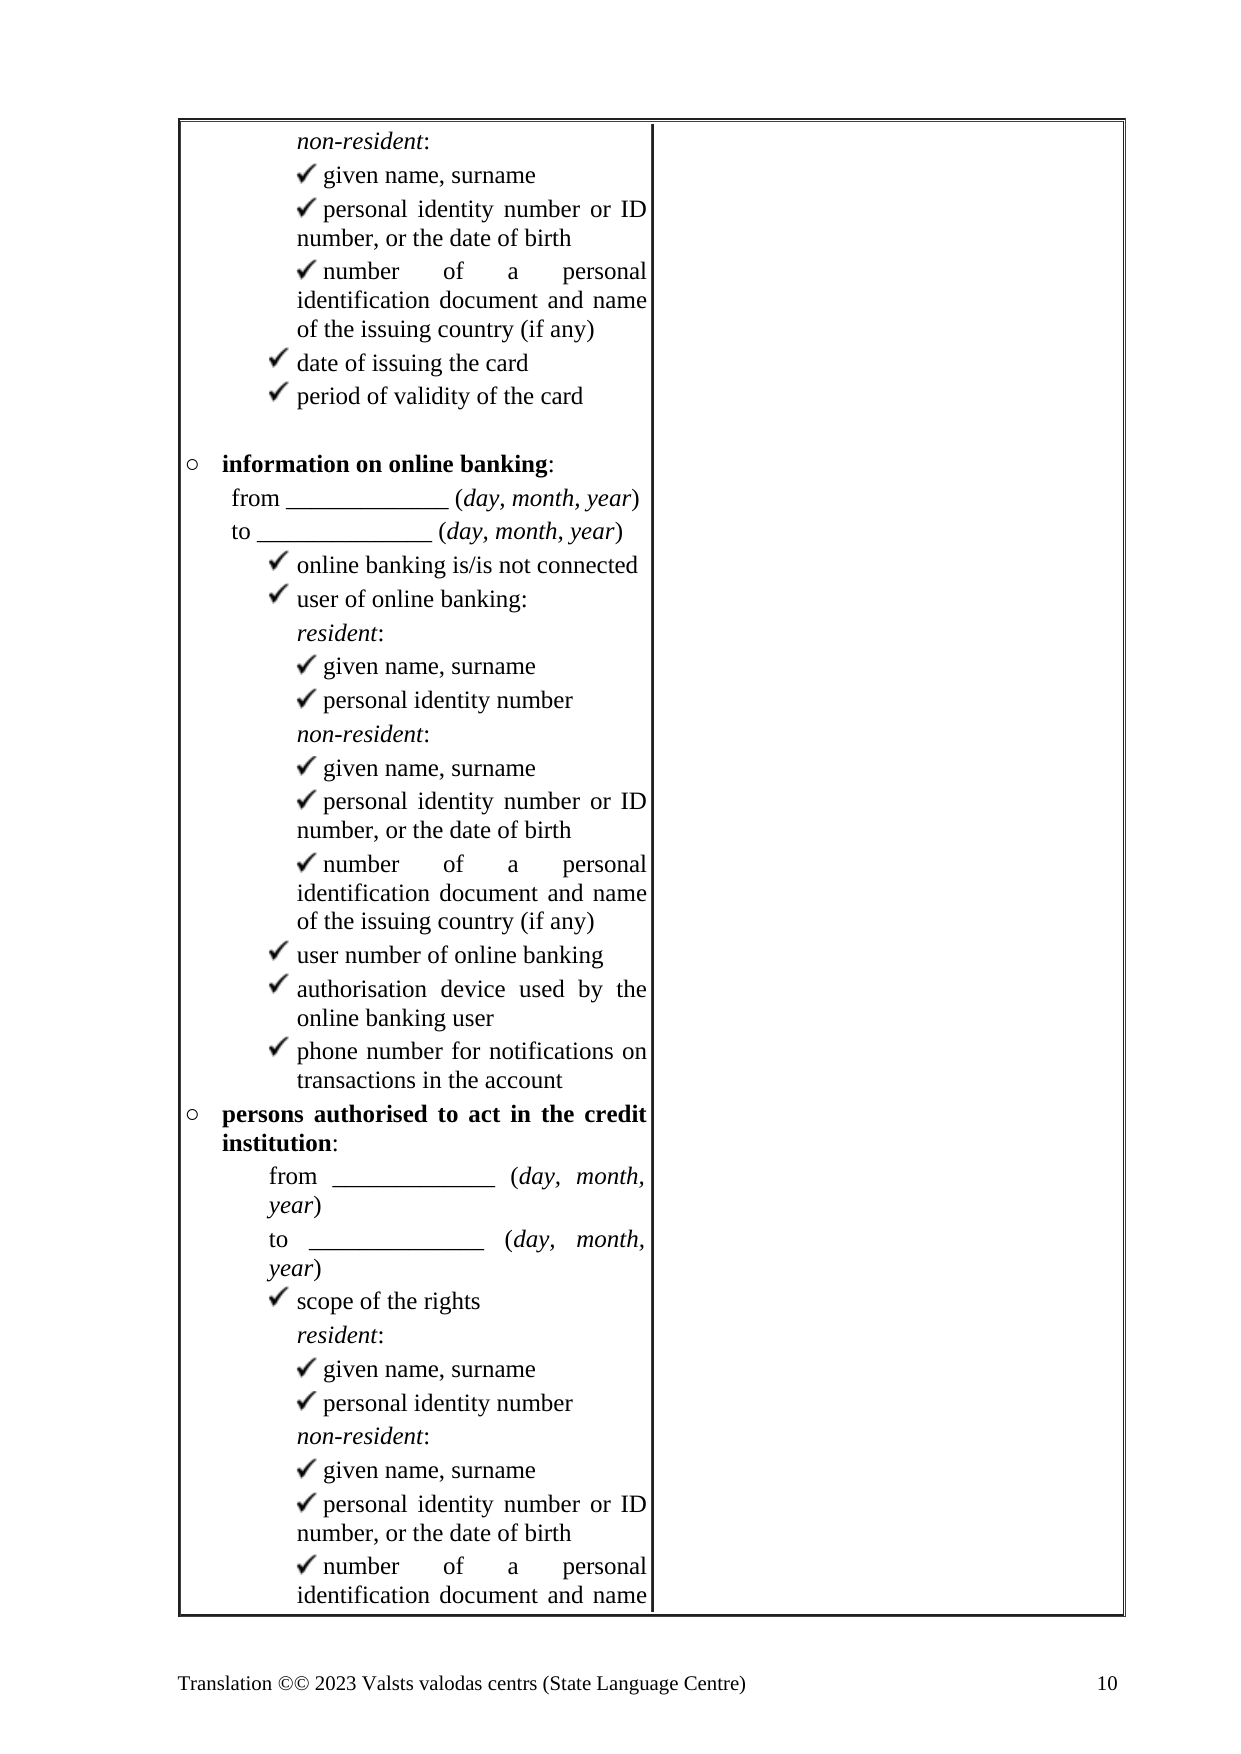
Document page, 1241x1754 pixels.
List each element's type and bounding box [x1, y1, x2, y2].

picture [296, 688, 317, 709]
picture [296, 1357, 317, 1378]
picture [296, 197, 317, 218]
picture [296, 1492, 317, 1513]
picture [268, 550, 289, 571]
picture [296, 852, 317, 873]
picture [296, 259, 317, 280]
picture [296, 163, 317, 184]
picture [268, 1036, 289, 1057]
picture [268, 583, 289, 604]
table_cell [652, 122, 1123, 1614]
picture [268, 940, 289, 961]
picture [268, 381, 289, 402]
picture [296, 1458, 317, 1479]
picture [268, 347, 289, 368]
picture [268, 1286, 289, 1307]
picture [296, 756, 317, 776]
picture [296, 1391, 317, 1411]
table_cell [181, 122, 652, 1614]
picture [296, 654, 317, 675]
picture [296, 789, 317, 810]
picture [296, 1554, 317, 1575]
picture [268, 973, 289, 994]
